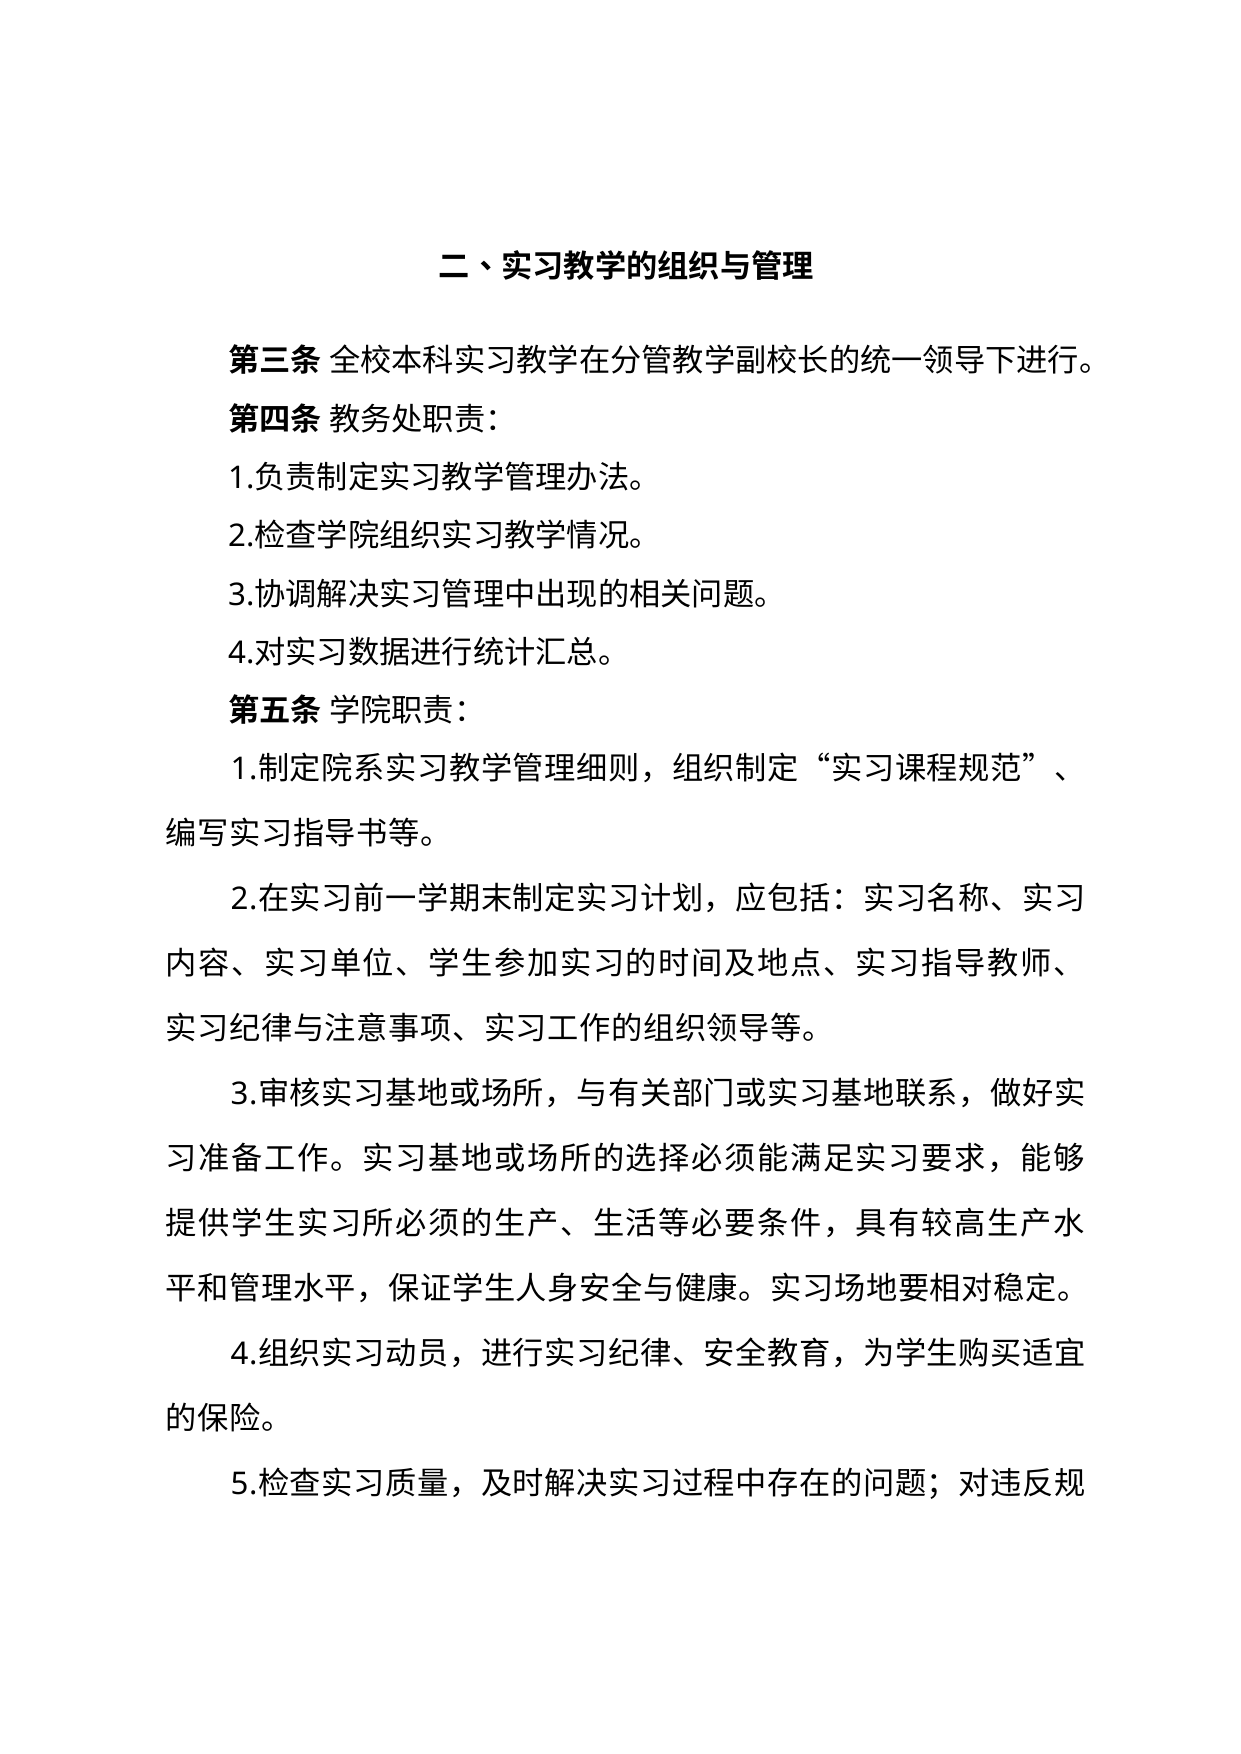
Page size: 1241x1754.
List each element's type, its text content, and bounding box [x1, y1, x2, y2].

text 1.制定院系实习教学管理细则，组织制定“实习课程规范”、编写实习指导书等。 [165, 733, 1087, 863]
text 3.审核实习基地或场所，与有关部门或实习基地联系，做好实习准备工作。实习基地或场所的选择必须能满足实习要求，能够提供学生实习所必须的生产、生活等必要条件，具有较高生产水平和管理水平，保证学生人身安全与健康。实习场地要相对稳定。 [165, 1058, 1087, 1318]
text 第四条 教务处职责： [165, 383, 1087, 442]
text 4.组织实习动员，进行实习纪律、安全教育，为学生购买适宜的保险。 [165, 1318, 1087, 1448]
text 3.协调解决实习管理中出现的相关问题。 [165, 558, 1087, 617]
text 4.对实习数据进行统计汇总。 [165, 617, 1087, 675]
text 二、实习教学的组织与管理 [165, 233, 1087, 298]
text 1.负责制定实习教学管理办法。 [165, 442, 1087, 500]
text 2.在实习前一学期末制定实习计划，应包括：实习名称、实习内容、实习单位、学生参加实习的时间及地点、实习指导教师、实习纪律与注意事项、实习工作的组织领导等。 [165, 863, 1087, 1058]
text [165, 1448, 1087, 1513]
text 2.检查学院组织实习教学情况。 [165, 500, 1087, 558]
text 第三条 全校本科实习教学在分管教学副校长的统一领导下进行。 [165, 325, 1087, 383]
text 第五条 学院职责： [165, 675, 1087, 733]
